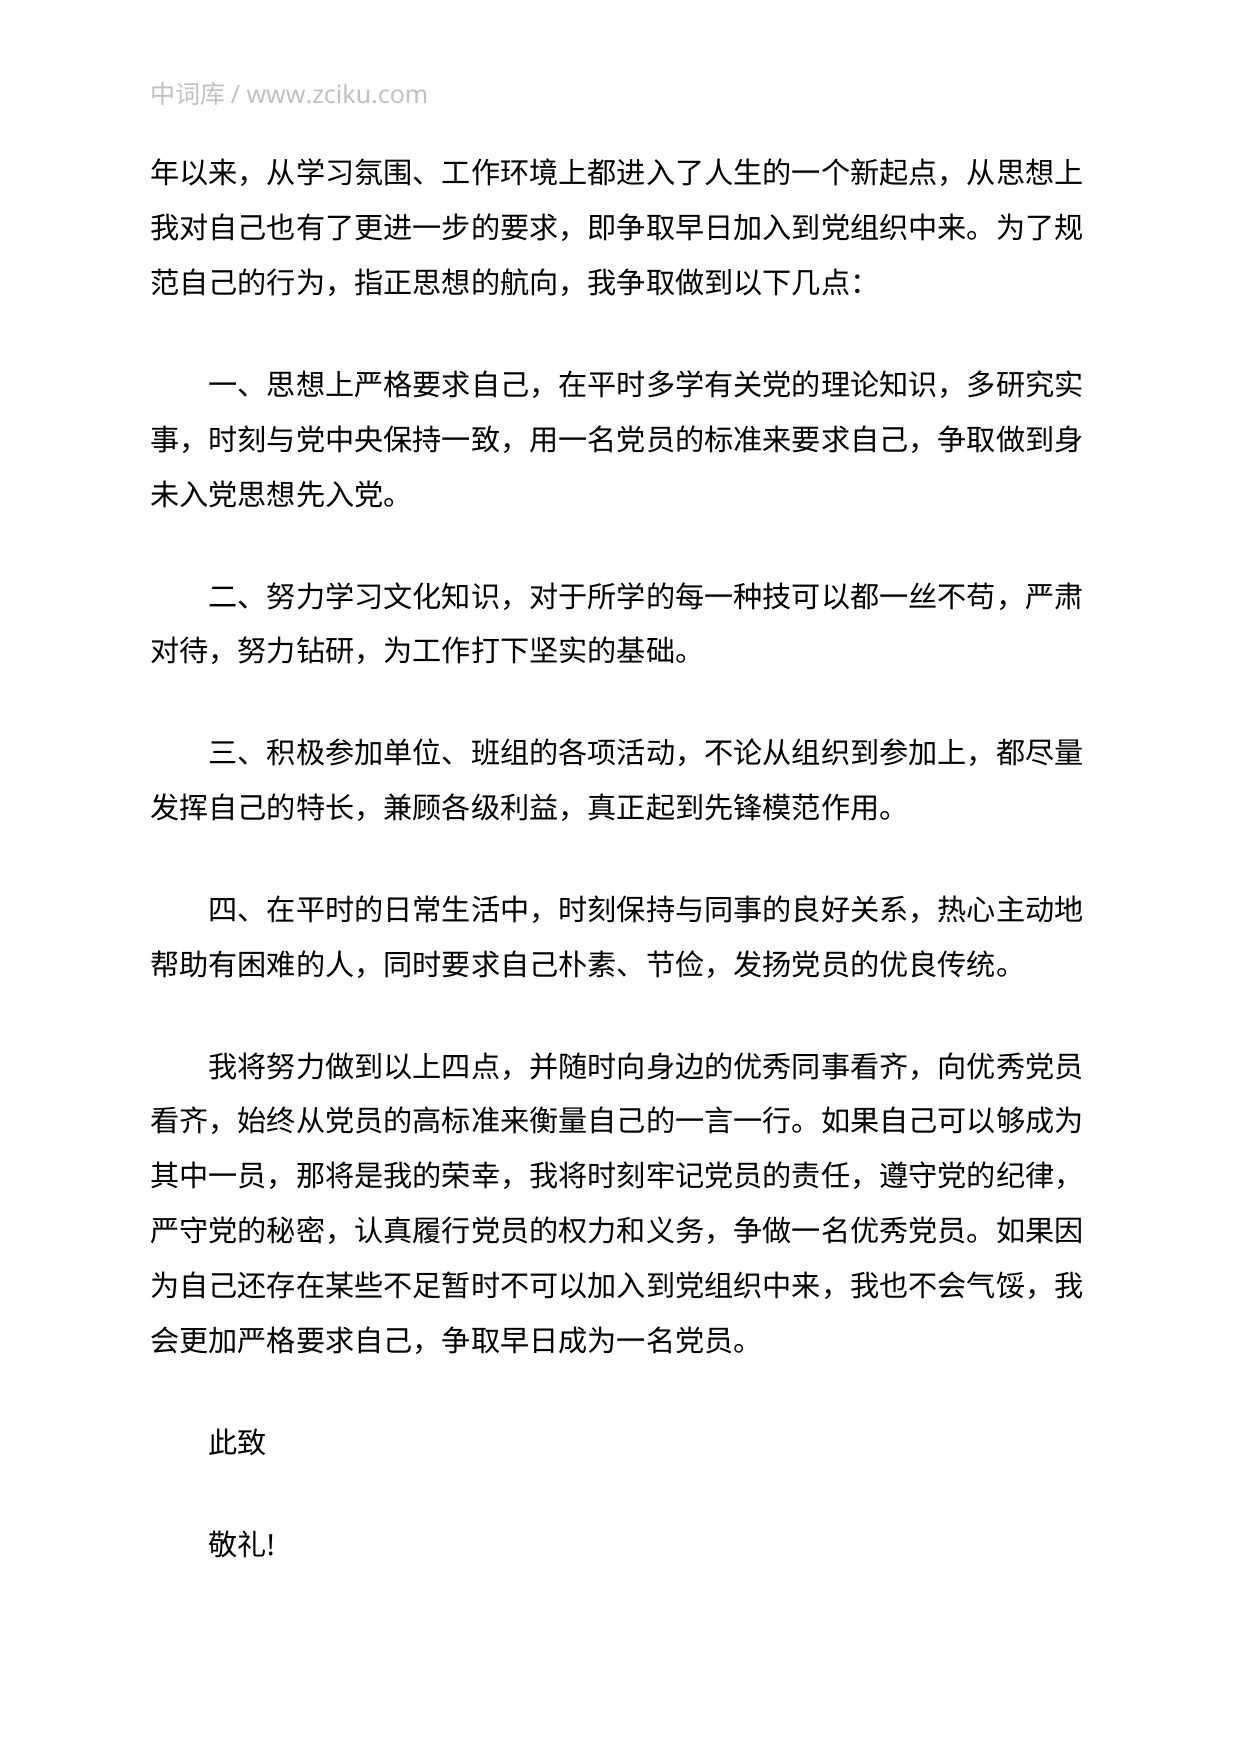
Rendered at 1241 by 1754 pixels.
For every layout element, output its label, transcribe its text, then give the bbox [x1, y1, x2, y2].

text 一、思想上严格要求自己，在平时多学有关党的理论知识，多研究实事，时刻与党中央保持一致，用一名党员的标准来要求自己，争取做到身未入党思想先入党。 [150, 362, 1090, 514]
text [150, 150, 1090, 302]
text 敬礼! [150, 1521, 1090, 1563]
text 我将努力做到以上四点，并随时向身边的优秀同事看齐，向优秀党员看齐，始终从党员的高标准来衡量自己的一言一行。如果自己可以够成为其中一员，那将是我的荣幸，我将时刻牢记党员的责任，遵守党的纪律，严守党的秘密，认真履行党员的权力和义务，争做一名优秀党员。如果因为自己还存在某些不足暂时不可以加入到党组织中来，我也不会气馁，我会更加严格要求自己，争取早日成为一名党员。 [150, 1043, 1090, 1360]
text 四、在平时的日常生活中，时刻保持与同事的良好关系，热心主动地帮助有困难的人，同时要求自己朴素、节俭，发扬党员的优良传统。 [150, 886, 1090, 984]
text 三、积极参加单位、班组的各项活动，不论从组织到参加上，都尽量发挥自己的特长，兼顾各级利益，真正起到先锋模范作用。 [150, 730, 1090, 827]
text 二、努力学习文化知识，对于所学的每一种技可以都一丝不苟，严肃对待，努力钻研，为工作打下坚实的基础。 [150, 573, 1090, 670]
text 此致 [150, 1419, 1090, 1462]
